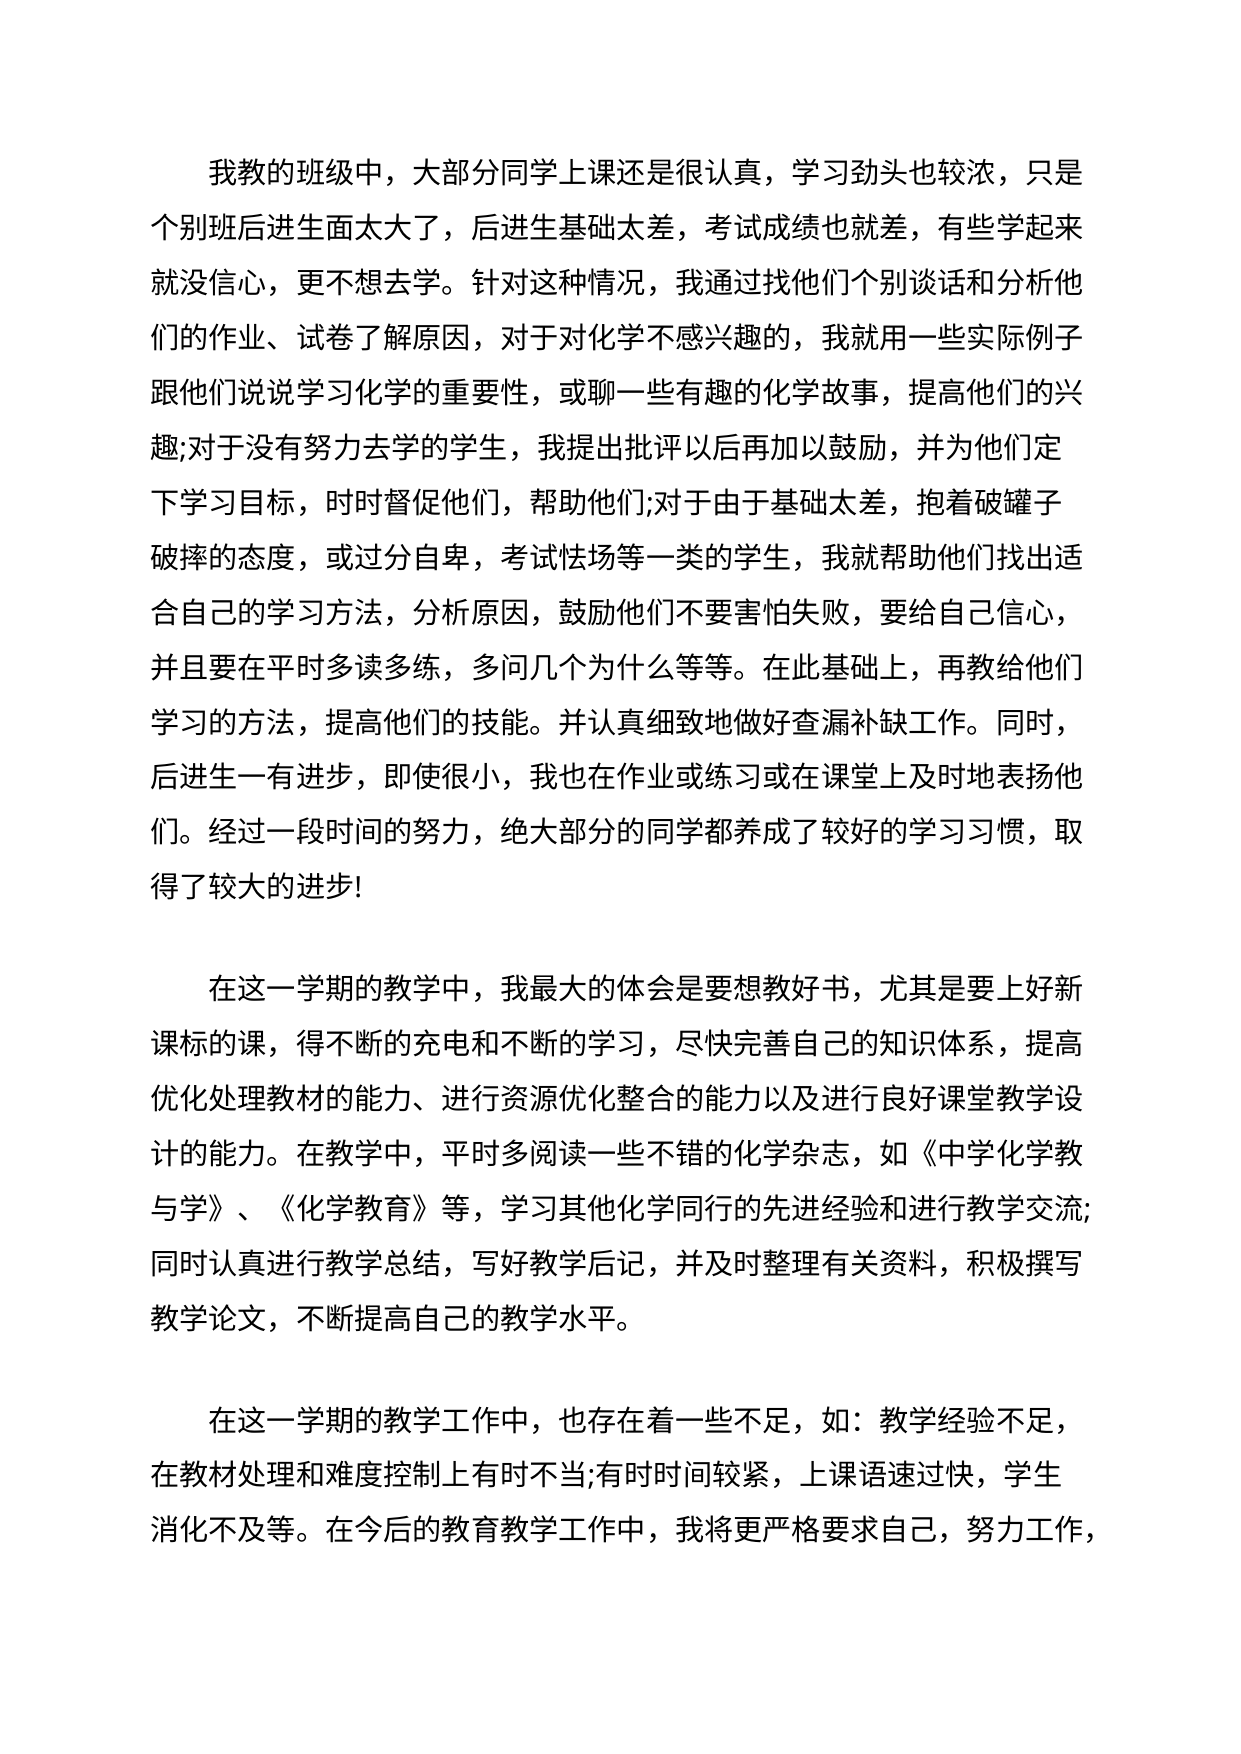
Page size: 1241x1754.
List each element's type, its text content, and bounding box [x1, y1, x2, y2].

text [150, 1397, 1090, 1549]
text 在这一学期的教学中，我最大的体会是要想教好书，尤其是要上好新课标的课，得不断的充电和不断的学习，尽快完善自己的知识体系，提高优化处理教材的能力、进行资源优化整合的能力以及进行良好课堂教学设计的能力。在教学中，平时多阅读一些不错的化学杂志，如《中学化学教与学》、《化学教育》等，学习其他化学同行的先进经验和进行教学交流;同时认真进行教学总结，写好教学后记，并及时整理有关资料，积极撰写教学论文，不断提高自己的教学水平。 [150, 966, 1090, 1338]
text 我教的班级中，大部分同学上课还是很认真，学习劲头也较浓，只是个别班后进生面太大了，后进生基础太差，考试成绩也就差，有些学起来就没信心，更不想去学。针对这种情况，我通过找他们个别谈话和分析他们的作业、试卷了解原因，对于对化学不感兴趣的，我就用一些实际例子跟他们说说学习化学的重要性，或聊一些有趣的化学故事，提高他们的兴趣;对于没有努力去学的学生，我提出批评以后再加以鼓励，并为他们定下学习目标，时时督促他们，帮助他们;对于由于基础太差，抱着破罐子破摔的态度，或过分自卑，考试怯场等一类的学生，我就帮助他们找出适合自己的学习方法，分析原因，鼓励他们不要害怕失败，要给自己信心，并且要在平时多读多练，多问几个为什么等等。在此基础上，再教给他们学习的方法，提高他们的技能。并认真细致地做好查漏补缺工作。同时，后进生一有进步，即使很小，我也在作业或练习或在课堂上及时地表扬他们。经过一段时间的努力，绝大部分的同学都养成了较好的学习习惯，取得了较大的进步! [150, 150, 1090, 906]
